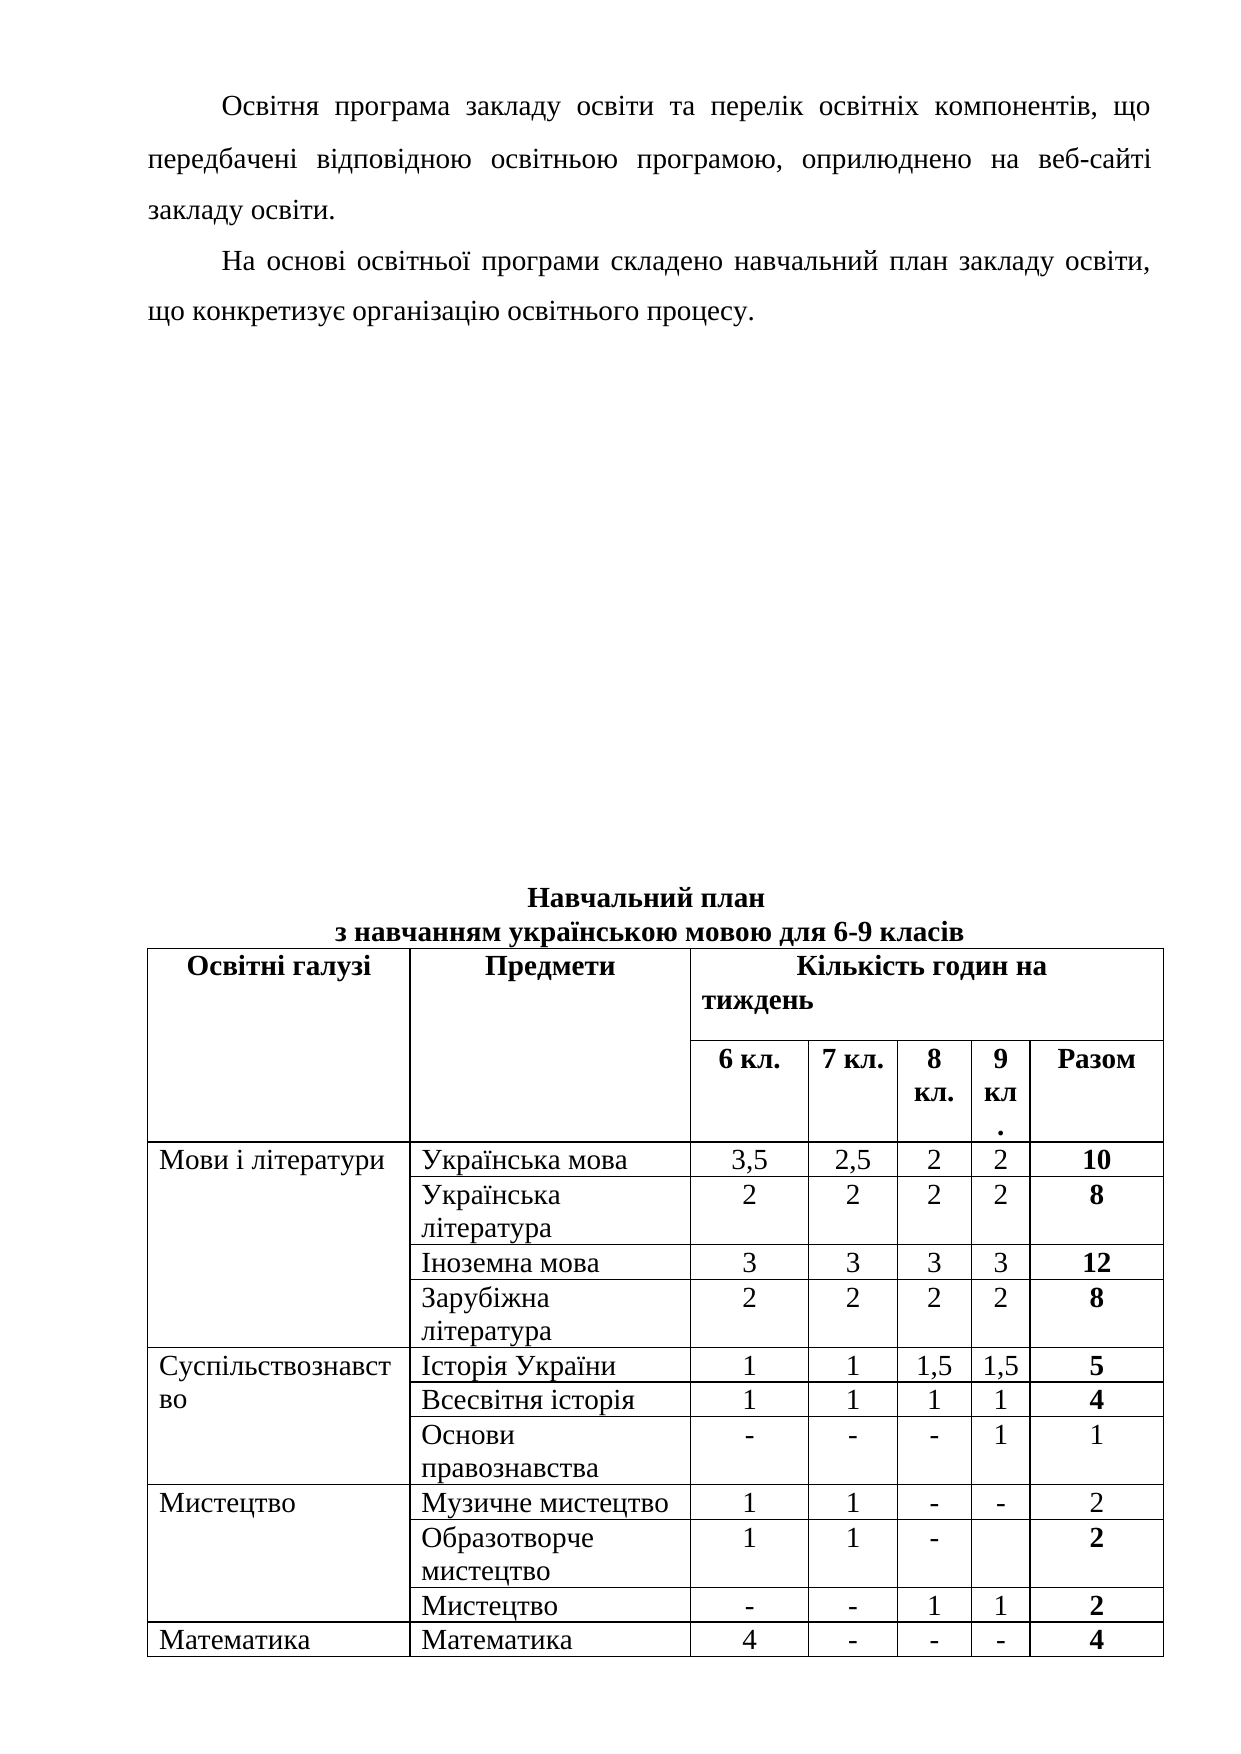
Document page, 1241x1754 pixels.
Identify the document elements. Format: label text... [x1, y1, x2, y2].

table_cell 2 [1031, 1485, 1163, 1519]
table_cell 2 [1031, 1520, 1163, 1587]
table_cell Образотворче мистецтво [411, 1520, 690, 1587]
table_cell 2 [898, 1177, 971, 1244]
table_cell 1 [972, 1383, 1029, 1416]
table_cell 2 [898, 1143, 971, 1176]
table_cell 8 [1031, 1177, 1163, 1244]
table_cell Українська література [411, 1177, 690, 1244]
table_cell 9 кл. [972, 1041, 1029, 1141]
table_cell 1 [1031, 1417, 1163, 1484]
table_cell 4 [1031, 1623, 1163, 1656]
table_cell 1 [898, 1383, 971, 1416]
table_cell 3 [972, 1245, 1029, 1279]
table_cell - [691, 1417, 808, 1484]
table_cell 4 [1031, 1383, 1163, 1416]
table_cell 1 [972, 1588, 1029, 1621]
text Освітня програма закладу освіти та перелік освітніх компонентів, що передбачені відповідною освітньою програмою, оприлюднено на веб-сайті закладу освіти. [148, 88, 1152, 226]
table_cell - [809, 1588, 897, 1621]
table_cell 8кл. [898, 1041, 971, 1141]
table_cell 7 кл. [809, 1041, 897, 1141]
table_cell 3 [809, 1245, 897, 1279]
table_cell - [898, 1623, 971, 1656]
table_cell 1 [809, 1383, 897, 1416]
table_cell - [809, 1623, 897, 1656]
table_cell Українська мова [411, 1143, 690, 1176]
table_cell 3 [898, 1245, 971, 1279]
table_cell 3 [691, 1245, 808, 1279]
table_cell 1 [691, 1485, 808, 1519]
table_cell 6 кл. [691, 1041, 808, 1141]
table_cell - [898, 1485, 971, 1519]
table_cell 1,5 [972, 1348, 1029, 1381]
table_cell Мови і літератури [148, 1143, 409, 1347]
table_cell Зарубіжна література [411, 1280, 690, 1347]
table_cell - [898, 1520, 971, 1587]
table_cell 2 [691, 1280, 808, 1347]
table_cell 5 [1031, 1348, 1163, 1381]
table_header Кількість годин на тиждень [691, 949, 1163, 1040]
table_cell 8 [1031, 1280, 1163, 1347]
table_cell - [898, 1417, 971, 1484]
table_cell 1 [972, 1417, 1029, 1484]
table_cell 2 [809, 1177, 897, 1244]
table_cell 2 [1031, 1588, 1163, 1621]
table_cell 2,5 [809, 1143, 897, 1176]
text Навчальний план з навчанням українською мовою для 6-9 класів [148, 880, 1152, 947]
table_cell 1 [691, 1348, 808, 1381]
table_cell 2 [898, 1280, 971, 1347]
table_cell - [972, 1485, 1029, 1519]
table_cell 1 [809, 1520, 897, 1587]
table_cell 3,5 [691, 1143, 808, 1176]
table_cell 1 [691, 1383, 808, 1416]
table_cell 2 [809, 1280, 897, 1347]
table_cell - [972, 1623, 1029, 1656]
table_cell 10 [1031, 1143, 1163, 1176]
table_header Освітні галузі [148, 949, 409, 1141]
table_cell - [691, 1588, 808, 1621]
table_cell Основи правознавства [411, 1417, 690, 1484]
table_cell - [809, 1417, 897, 1484]
table_cell 1 [809, 1348, 897, 1381]
table_cell 2 [691, 1177, 808, 1244]
table_cell Історія України [411, 1348, 690, 1381]
table_cell Суспільствознавство [148, 1348, 409, 1484]
table_cell Мистецтво [148, 1485, 409, 1621]
table_cell 1 [809, 1485, 897, 1519]
table_cell 4 [691, 1623, 808, 1656]
table_cell 1,5 [898, 1348, 971, 1381]
table_header Предмети [411, 949, 690, 1141]
table_cell Іноземна мова [411, 1245, 690, 1279]
table_cell 2 [972, 1177, 1029, 1244]
table_cell 1 [691, 1520, 808, 1587]
table_cell 2 [972, 1143, 1029, 1176]
table_cell 1 [898, 1588, 971, 1621]
table_cell Математика [148, 1623, 409, 1656]
table_cell 12 [1031, 1245, 1163, 1279]
table_cell Разом [1031, 1041, 1163, 1141]
table_cell Математика [411, 1623, 690, 1656]
table_cell [972, 1520, 1029, 1587]
table_cell Мистецтво [411, 1588, 690, 1621]
text На основі освітньої програми складено навчальний план закладу освіти, що конкретизує організацію освітнього процесу. [148, 243, 1152, 326]
table_cell Всесвітня історія [411, 1383, 690, 1416]
table_cell 2 [972, 1280, 1029, 1347]
table_cell Музичне мистецтво [411, 1485, 690, 1519]
